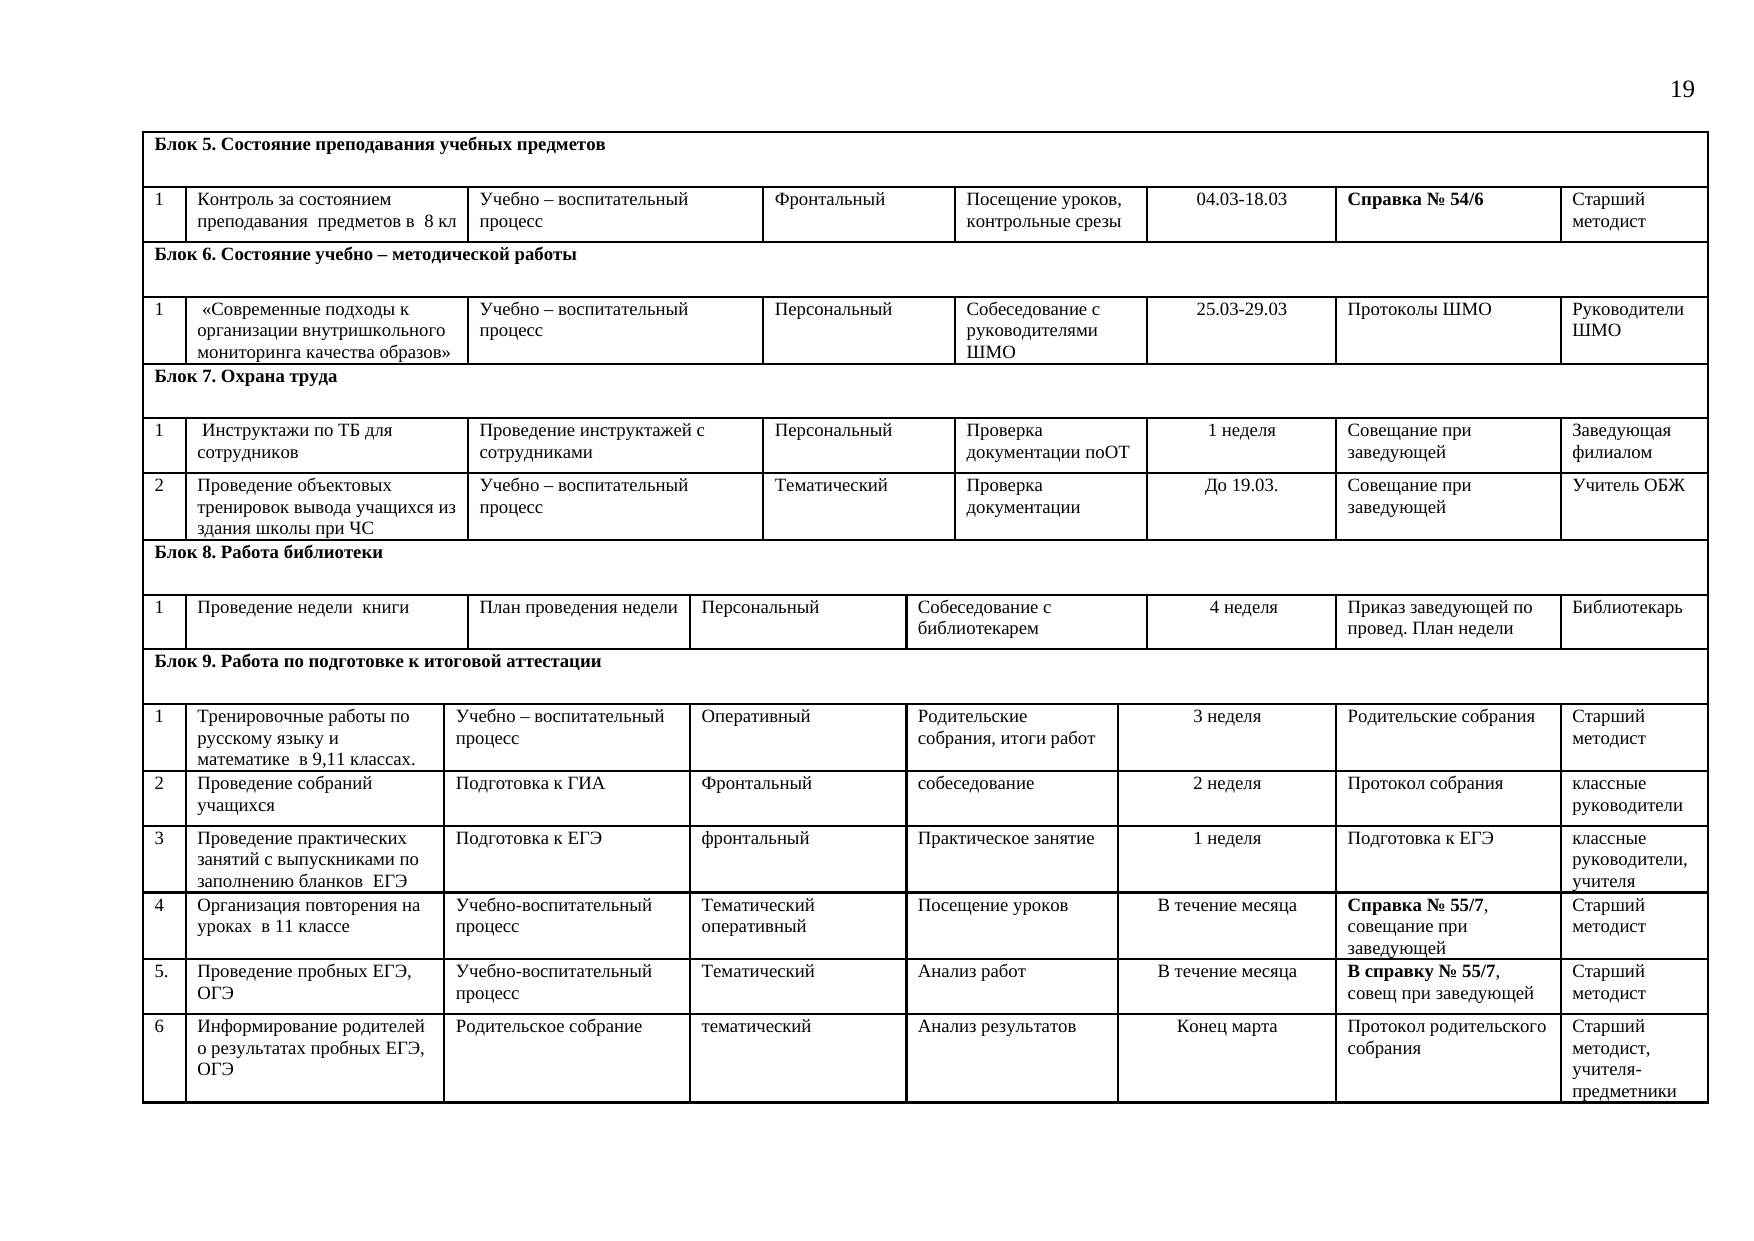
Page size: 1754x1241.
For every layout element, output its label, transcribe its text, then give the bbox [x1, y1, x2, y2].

table_cell В течение месяца [1119, 960, 1335, 1013]
table_cell Блок 8. Работа библиотеки [144, 541, 1707, 593]
table_cell Фронтальный [691, 772, 905, 825]
table_cell Учебно-воспитательный процесс [445, 960, 689, 1013]
table_cell Учебно – воспитательный процесс [445, 705, 689, 770]
table_cell Проведение практических занятий с выпускниками по заполнению бланков ЕГЭ [187, 827, 443, 891]
table_cell 4 неделя [1148, 596, 1335, 648]
table_cell В справку № 55/7, совещ при заведующей [1337, 960, 1560, 1013]
table_cell Учебно-воспитательный процесс [445, 894, 689, 958]
table_cell Проверка документации [956, 474, 1146, 539]
table_cell Учебно – воспитательный процесс [469, 474, 762, 539]
table_cell Анализ работ [908, 960, 1117, 1013]
table_cell 1 [144, 419, 185, 472]
table_cell Блок 7. Охрана труда [144, 365, 1707, 417]
table_cell 6 [144, 1015, 185, 1101]
table_cell Тематический оперативный [691, 894, 905, 958]
table_cell 04.03-18.03 [1148, 188, 1335, 241]
table_cell Фронтальный [764, 188, 954, 241]
table_cell 5. [144, 960, 185, 1013]
table_cell Организация повторения на уроках в 11 классе [187, 894, 443, 958]
table_cell 1 неделя [1148, 419, 1335, 472]
table_cell Родительские собрания [1337, 705, 1560, 770]
table_cell Старший методист, учителя-предметники [1562, 1015, 1707, 1101]
table_cell Посещение уроков [908, 894, 1117, 958]
table_cell План проведения недели [469, 596, 689, 648]
table_cell Посещение уроков, контрольные срезы [956, 188, 1146, 241]
table_cell Тематический [764, 474, 954, 539]
table_cell 25.03-29.03 [1148, 298, 1335, 362]
table_cell классные руководители [1562, 772, 1707, 825]
table_cell Подготовка к ЕГЭ [445, 827, 689, 891]
table_cell Проведение собраний учащихся [187, 772, 443, 825]
table_cell 1 [144, 298, 185, 362]
table_cell Протокол собрания [1337, 772, 1560, 825]
table_cell Родительское собрание [445, 1015, 689, 1101]
table_cell Учебно – воспитательный процесс [469, 298, 762, 362]
table_cell Подготовка к ГИА [445, 772, 689, 825]
table_cell 3 [144, 827, 185, 891]
table_cell Старший методист [1562, 894, 1707, 958]
table_cell 4 [144, 894, 185, 958]
table_cell Проведение недели книги [187, 596, 467, 648]
table_cell Старший методист [1562, 960, 1707, 1013]
table_cell классные руководители, учителя [1562, 827, 1707, 891]
table_cell Проведение пробных ЕГЭ, ОГЭ [187, 960, 443, 1013]
table_cell Совещание при заведующей [1337, 419, 1560, 472]
table_cell «Современные подходы к организации внутришкольного мониторинга качества образов» [187, 298, 467, 362]
table_cell фронтальный [691, 827, 905, 891]
table_cell 1 [144, 705, 185, 770]
table_cell До 19.03. [1148, 474, 1335, 539]
table_cell Собеседование с библиотекарем [908, 596, 1146, 648]
table_cell Блок 9. Работа по подготовке к итоговой аттестации [144, 650, 1707, 703]
table_cell 2 [144, 772, 185, 825]
table_cell Проведение инструктажей с сотрудниками [469, 419, 762, 472]
table_cell тематический [691, 1015, 905, 1101]
table_cell Протоколы ШМО [1337, 298, 1560, 362]
table_cell Персональный [764, 419, 954, 472]
table_cell Библиотекарь [1562, 596, 1707, 648]
table_cell 1 [144, 188, 185, 241]
table_cell Родительские собрания, итоги работ [908, 705, 1117, 770]
table_cell Конец марта [1119, 1015, 1335, 1101]
table_cell 1 неделя [1119, 827, 1335, 891]
table_cell Тренировочные работы по русскому языку и математике в 9,11 классах. [187, 705, 443, 770]
table_cell Оперативный [691, 705, 905, 770]
table_cell Совещание при заведующей [1337, 474, 1560, 539]
table_cell В течение месяца [1119, 894, 1335, 958]
table_cell Справка № 54/6 [1337, 188, 1560, 241]
table_cell Учебно – воспитательный процесс [469, 188, 762, 241]
table_cell Проведение объектовых тренировок вывода учащихся из здания школы при ЧС [187, 474, 467, 539]
table_cell Анализ результатов [908, 1015, 1117, 1101]
table_cell Персональный [764, 298, 954, 362]
table_cell Учитель ОБЖ [1562, 474, 1707, 539]
table_cell Подготовка к ЕГЭ [1337, 827, 1560, 891]
table_cell Руководители ШМО [1562, 298, 1707, 362]
table_cell Приказ заведующей по провед. План недели [1337, 596, 1560, 648]
table_cell 2 неделя [1119, 772, 1335, 825]
table_cell Проверка документации поОТ [956, 419, 1146, 472]
table_cell Информирование родителей о результатах пробных ЕГЭ, ОГЭ [187, 1015, 443, 1101]
table_cell 3 неделя [1119, 705, 1335, 770]
table_cell Протокол родительского собрания [1337, 1015, 1560, 1101]
table_cell Практическое занятие [908, 827, 1117, 891]
table_cell Старший методист [1562, 188, 1707, 241]
table_cell Персональный [691, 596, 905, 648]
table_cell Блок 5. Состояние преподавания учебных предметов [144, 133, 1707, 186]
table_cell Старший методист [1562, 705, 1707, 770]
table_cell собеседование [908, 772, 1117, 825]
table_cell 1 [144, 596, 185, 648]
table_cell Контроль за состоянием преподавания предметов в 8 кл [187, 188, 467, 241]
table_cell Тематический [691, 960, 905, 1013]
table_cell Заведующая филиалом [1562, 419, 1707, 472]
table_cell Собеседование с руководителями ШМО [956, 298, 1146, 362]
table_cell Инструктажи по ТБ для сотрудников [187, 419, 467, 472]
table_cell Справка № 55/7, совещание при заведующей [1337, 894, 1560, 958]
table_cell Блок 6. Состояние учебно – методической работы [144, 243, 1707, 296]
table_cell 2 [144, 474, 185, 539]
